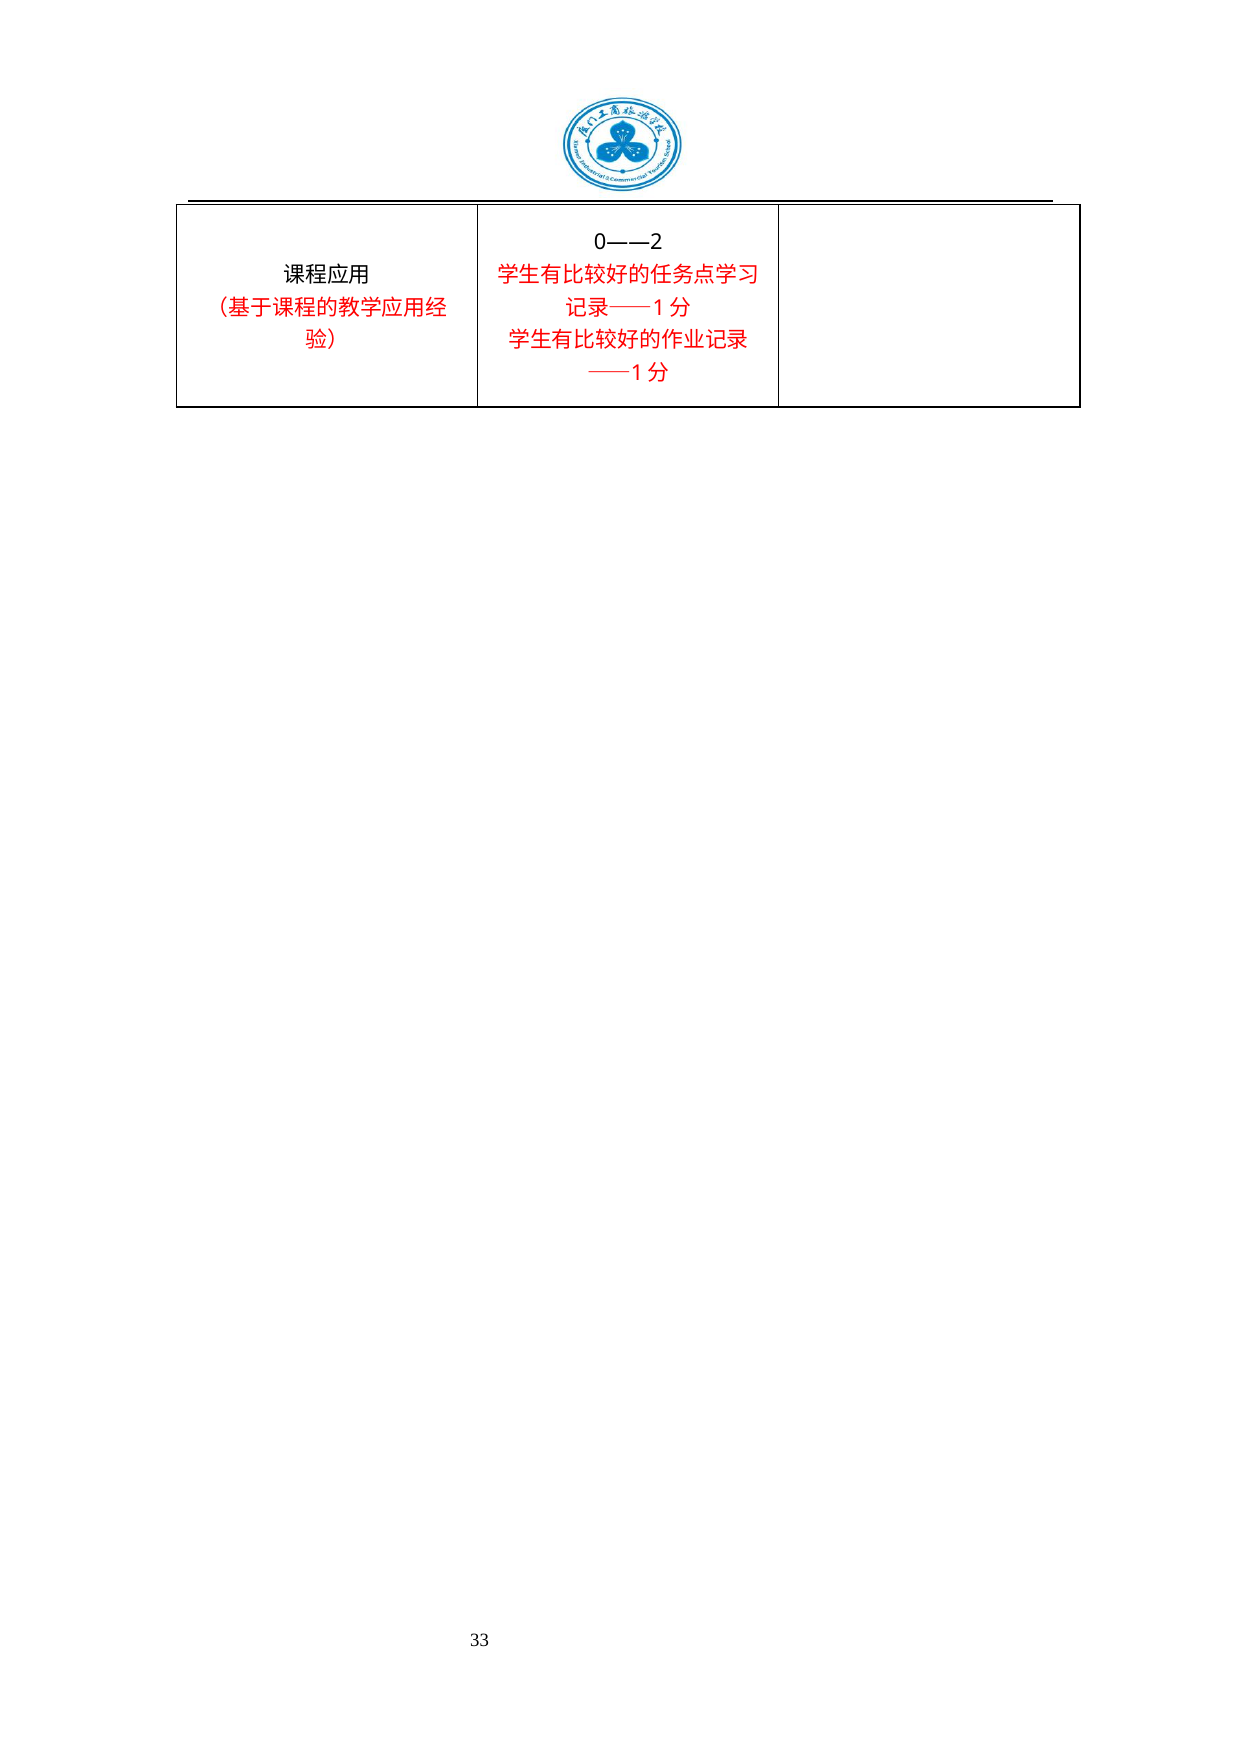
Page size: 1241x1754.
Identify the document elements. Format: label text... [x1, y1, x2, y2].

table_cell [779, 205, 1079, 406]
table_cell 课程应用 （基于课程的教学应用经验） [177, 205, 477, 406]
picture [544, 88, 697, 198]
table_cell 0——2 学生有比较好的任务点学习记录——1分 学生有比较好的作业记录——1分 [478, 205, 778, 406]
